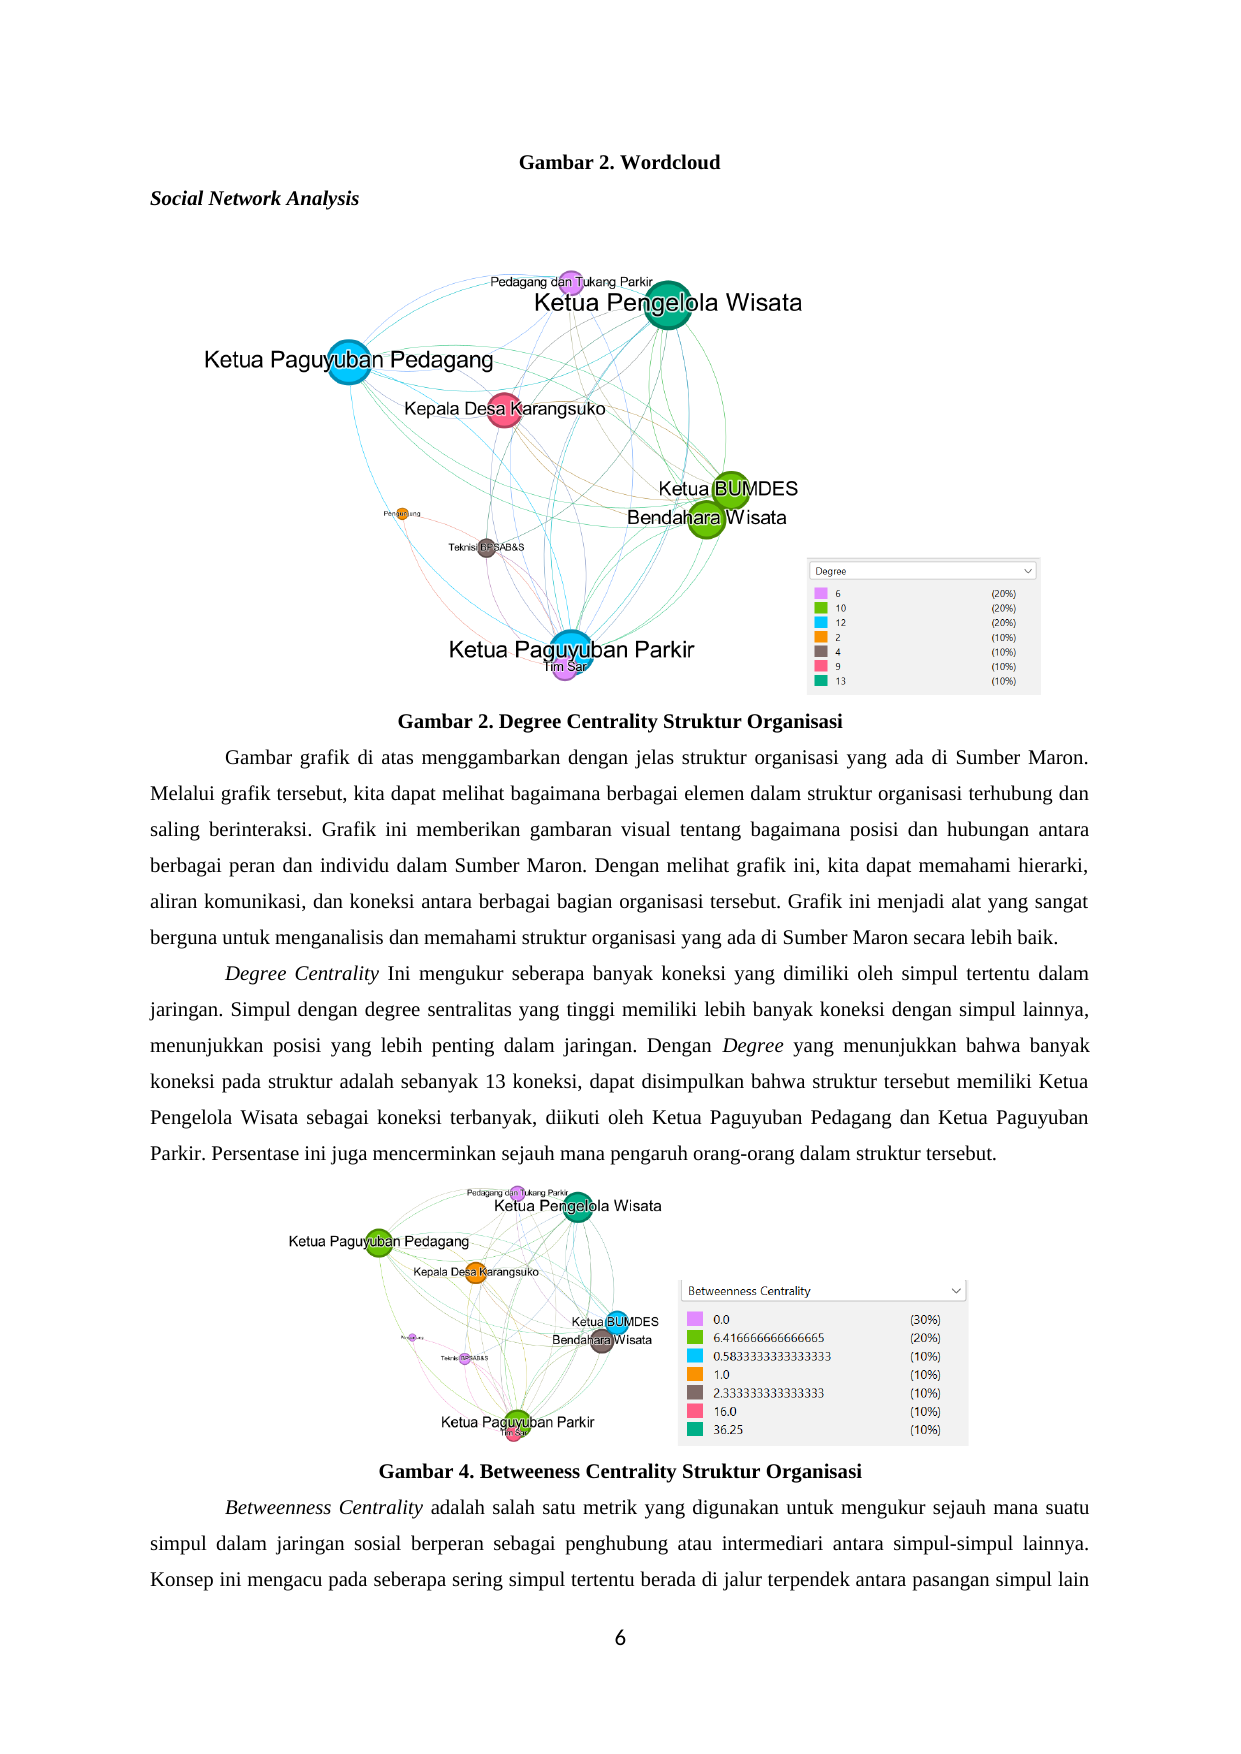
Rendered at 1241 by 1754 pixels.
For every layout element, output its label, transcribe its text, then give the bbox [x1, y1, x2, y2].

text Gambar 2. Wordcloud [149, 150, 1090, 174]
text Gambar grafik di atas menggambarkan dengan jelas struktur organisasi yang ada di Sumber Maron. Melalui grafik tersebut, kita dapat melihat bagaimana berbagai elemen dalam struktur organisasi terhubung dan saling berinteraksi. Grafik ini memberikan gambaran visual tentang bagaimana posisi dan hubungan antara berbagai peran dan individu dalam Sumber Maron. Dengan melihat grafik ini, kita dapat memahami hierarki, aliran komunikasi, dan koneksi antara berbagai bagian organisasi tersebut. Grafik ini menjadi alat yang sangat berguna untuk menganalisis dan memahami struktur organisasi yang ada di Sumber Maron secara lebih baik. [150, 744, 1090, 949]
text Social Network Analysis [150, 186, 1090, 210]
text Gambar 4. Betweeness Centrality Struktur Organisasi [150, 1459, 1090, 1483]
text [150, 1495, 1090, 1591]
picture [199, 258, 1041, 695]
picture [271, 1177, 969, 1446]
text Degree Centrality Ini mengukur seberapa banyak koneksi yang dimiliki oleh simpul tertentu dalam jaringan. Simpul dengan degree sentralitas yang tinggi memiliki lebih banyak koneksi dengan simpul lainnya, menunjukkan posisi yang lebih penting dalam jaringan. Dengan Degree yang menunjukkan bahwa banyak koneksi pada struktur adalah sebanyak 13 koneksi, dapat disimpulkan bahwa struktur tersebut memiliki Ketua Pengelola Wisata sebagai koneksi terbanyak, diikuti oleh Ketua Paguyuban Pedagang dan Ketua Paguyuban Parkir. Persentase ini juga mencerminkan sejauh mana pengaruh orang-orang dalam struktur tersebut. [150, 961, 1090, 1165]
text Gambar 2. Degree Centrality Struktur Organisasi [150, 708, 1090, 733]
